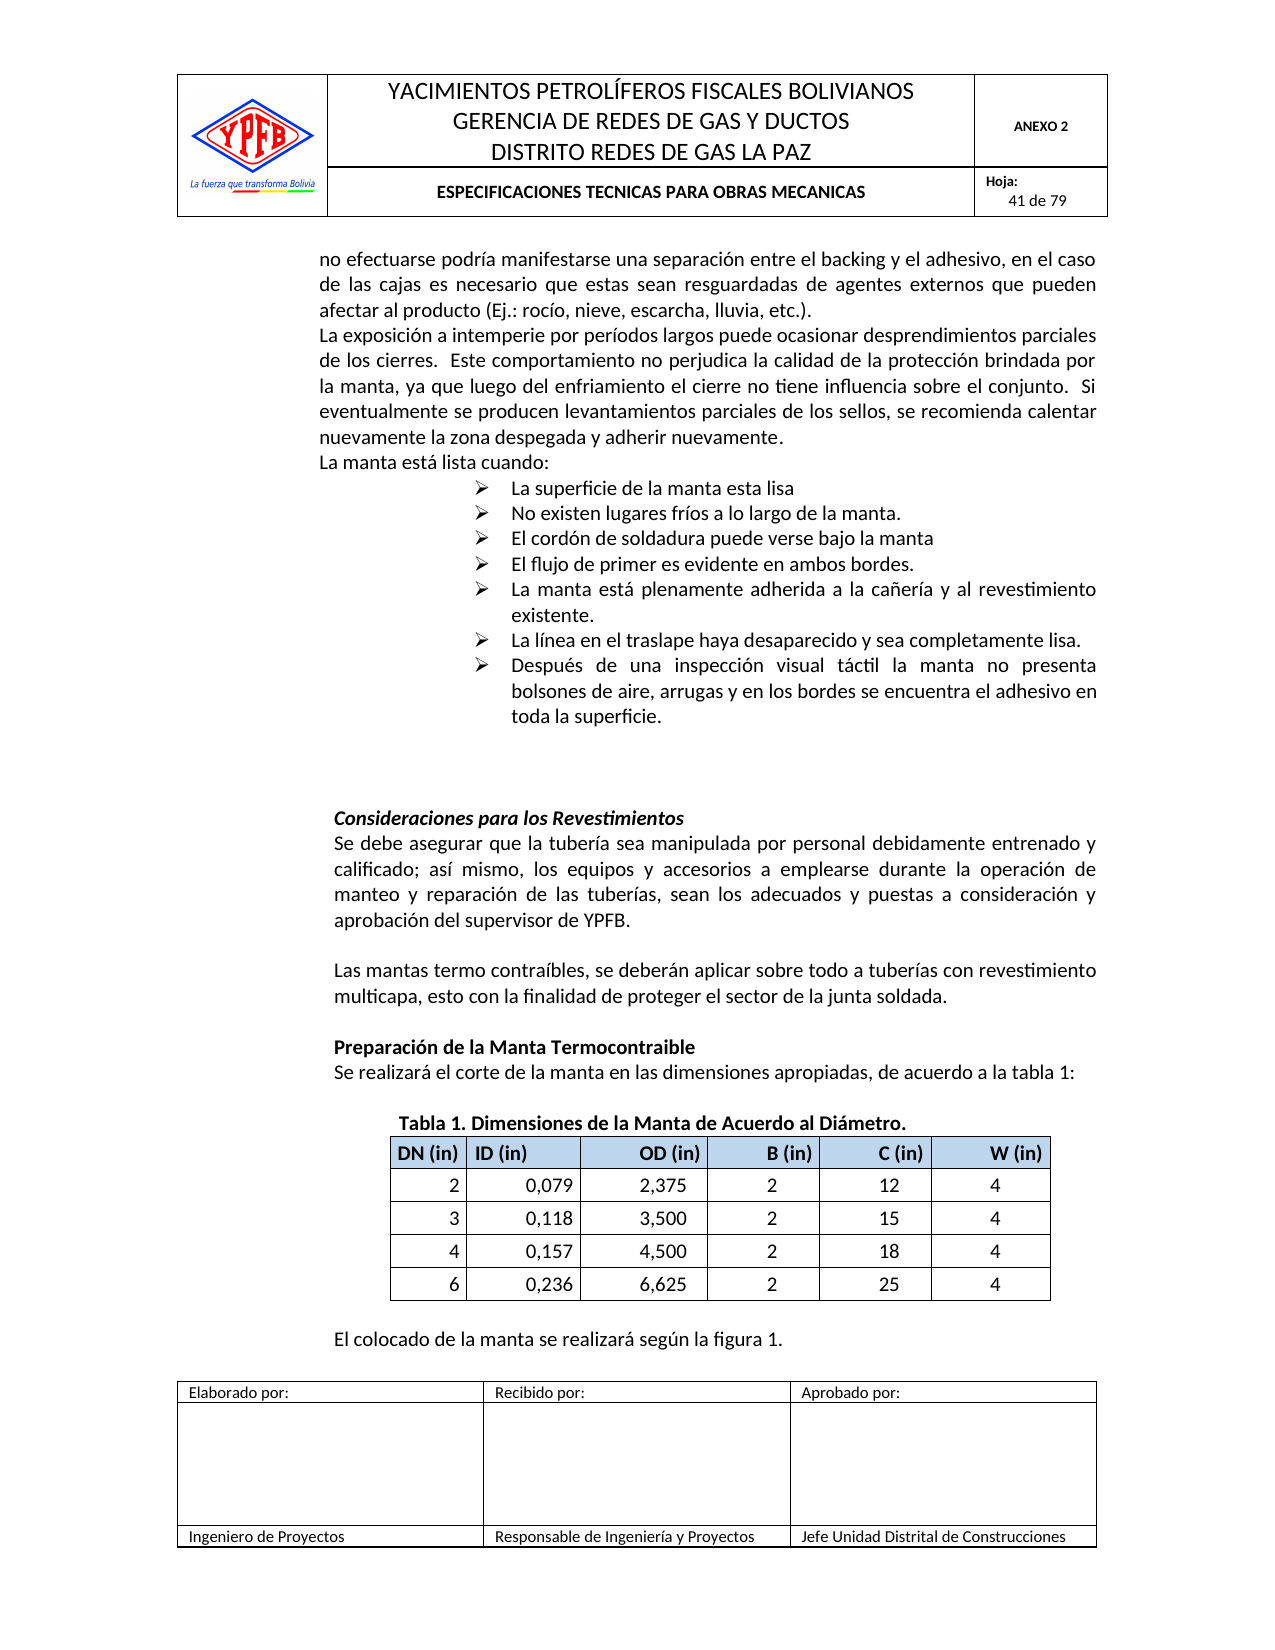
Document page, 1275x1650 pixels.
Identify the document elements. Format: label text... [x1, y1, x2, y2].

table_cell 0,079 [467, 1169, 580, 1201]
table_cell 2 [708, 1268, 819, 1299]
table_cell 0,118 [467, 1202, 580, 1234]
table_header ID (in) [467, 1137, 580, 1168]
table_cell 4 [932, 1202, 1050, 1234]
table_cell 4,500 [581, 1235, 707, 1267]
list No existen lugares fríos a lo largo de la manta. [474, 500, 1098, 526]
list La línea en el traslape haya desaparecido y sea completamente lisa. [474, 627, 1098, 653]
list Después de una inspección visual táctil la manta no presenta bolsones de aire, arrugas y en los bordes se encuentra el adhesivo en toda la superficie. [474, 653, 1098, 729]
table_cell 4 [932, 1268, 1050, 1299]
table_cell 2 [708, 1235, 819, 1267]
text Tabla 1. Dimensiones de la Manta de Acuerdo al Diámetro. [386, 1110, 1098, 1136]
table_header DN (in) [391, 1137, 466, 1168]
table_cell 2 [391, 1169, 466, 1201]
table_cell 4 [932, 1235, 1050, 1267]
list El flujo de primer es evidente en ambos bordes. [474, 551, 1098, 576]
list La manta está plenamente adherida a la cañería y al revestimiento existente. [474, 576, 1098, 627]
table_cell 2,375 [581, 1169, 707, 1201]
table_cell 3,500 [581, 1202, 707, 1234]
table_cell 6,625 [581, 1268, 707, 1299]
table_cell 0,157 [467, 1235, 580, 1267]
text Las mantas termo contraíbles, se deberán aplicar sobre todo a tuberías con revestimiento multicapa, esto con la finalidad de proteger el sector de la junta soldada. [334, 958, 1098, 1008]
text La exposición a intemperie por períodos largos puede ocasionar desprendimientos parciales de los cierres. Este comportamiento no perjudica la calidad de la protección brindada por la manta, ya que luego del enfriamiento el cierre no tiene influencia sobre el conjunto. Si eventualmente se producen levantamientos parciales de los sellos, se recomienda calentar nuevamente la zona despegada y adherir nuevamente. [319, 322, 1098, 449]
table_cell 18 [820, 1235, 931, 1267]
text Consideraciones para los Revestimientos [334, 805, 1098, 831]
table_cell 6 [391, 1268, 466, 1299]
text La manta está lista cuando: [319, 449, 1098, 475]
text El colocado de la manta se realizará según la figura 1. [334, 1326, 1098, 1351]
table_cell 12 [820, 1169, 931, 1201]
table_header W (in) [932, 1137, 1050, 1168]
table_cell 0,236 [467, 1268, 580, 1299]
table_cell 25 [820, 1268, 931, 1299]
table_cell 4 [932, 1169, 1050, 1201]
list El cordón de soldadura puede verse bajo la manta [474, 526, 1098, 551]
table_header B (in) [708, 1137, 819, 1168]
table_cell 15 [820, 1202, 931, 1234]
table_cell 3 [391, 1202, 466, 1234]
picture [188, 93, 316, 198]
text Preparación de la Manta Termocontraible [334, 1034, 1098, 1059]
table_header C (in) [820, 1137, 931, 1168]
text Se realizará el corte de la manta en las dimensiones apropiadas, de acuerdo a la tabla 1: [334, 1059, 1098, 1085]
table_cell 2 [708, 1169, 819, 1201]
table_header OD (in) [581, 1137, 707, 1168]
table_cell 2 [708, 1202, 819, 1234]
text Se debe asegurar que la tubería sea manipulada por personal debidamente entrenado y calificado; así mismo, los equipos y accesorios a emplearse durante la operación de manteo y reparación de las tuberías, sean los adecuados y puestas a consideración y aprobación del supervisor de YPFB. [334, 831, 1098, 932]
table_cell 4 [391, 1235, 466, 1267]
list La superficie de la manta esta lisa [474, 475, 1098, 500]
